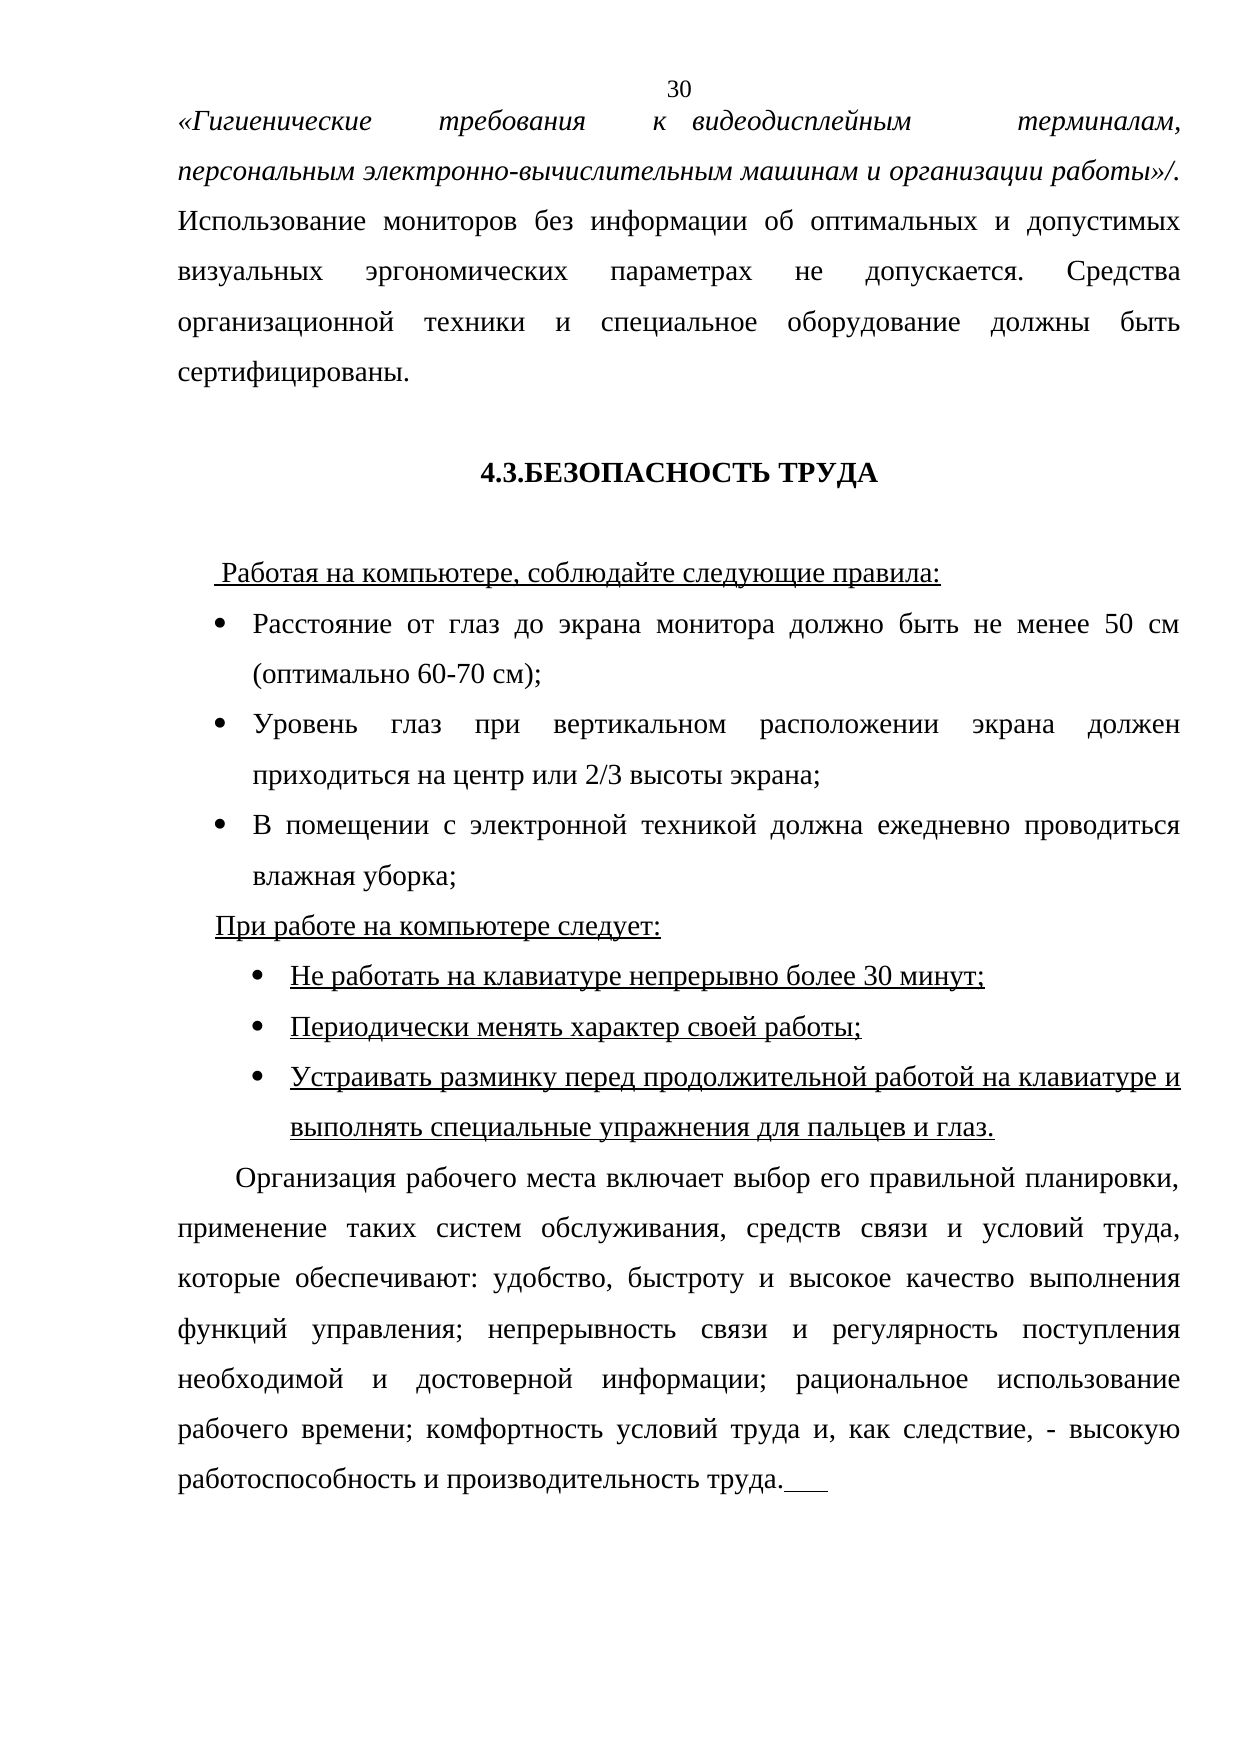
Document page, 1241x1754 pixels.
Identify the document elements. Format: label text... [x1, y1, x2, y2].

text При работе на компьютере следует: [215, 908, 1181, 941]
text Работая на компьютере, соблюдайте следующие правила: [177, 555, 1181, 589]
list Не работать на клавиатуре непрерывно более 30 минут; [252, 958, 1181, 992]
list Устраивать разминку перед продолжительной работой на клавиатуре и выполнять специальные упражнения для пальцев и глаз. [252, 1059, 1181, 1143]
text Организация рабочего места включает выбор его правильной планировки, применение таких систем обслуживания, средств связи и условий труда, которые обеспечивают: удобство, быстроту и высокое качество выполнения функций управления; непрерывность связи и регулярность поступления необходимой и достоверной информации; рациональное использование рабочего времени; комфортность условий труда и, как следствие, - высокую работоспособность и производительность труда. [177, 1160, 1181, 1495]
list В помещении с электронной техникой должна ежедневно проводиться влажная уборка; [215, 807, 1181, 891]
list Уровень глаз при вертикальном расположении экрана должен приходиться на центр или 2/3 высоты экрана; [215, 706, 1181, 790]
text 4.3.БЕЗОПАСНОСТЬ ТРУДА [177, 455, 1181, 488]
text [177, 103, 1181, 388]
list Периодически менять характер своей работы; [252, 1009, 1181, 1042]
list Расстояние от глаз до экрана монитора должно быть не менее 50 см (оптимально 60-70 см); [215, 606, 1181, 690]
